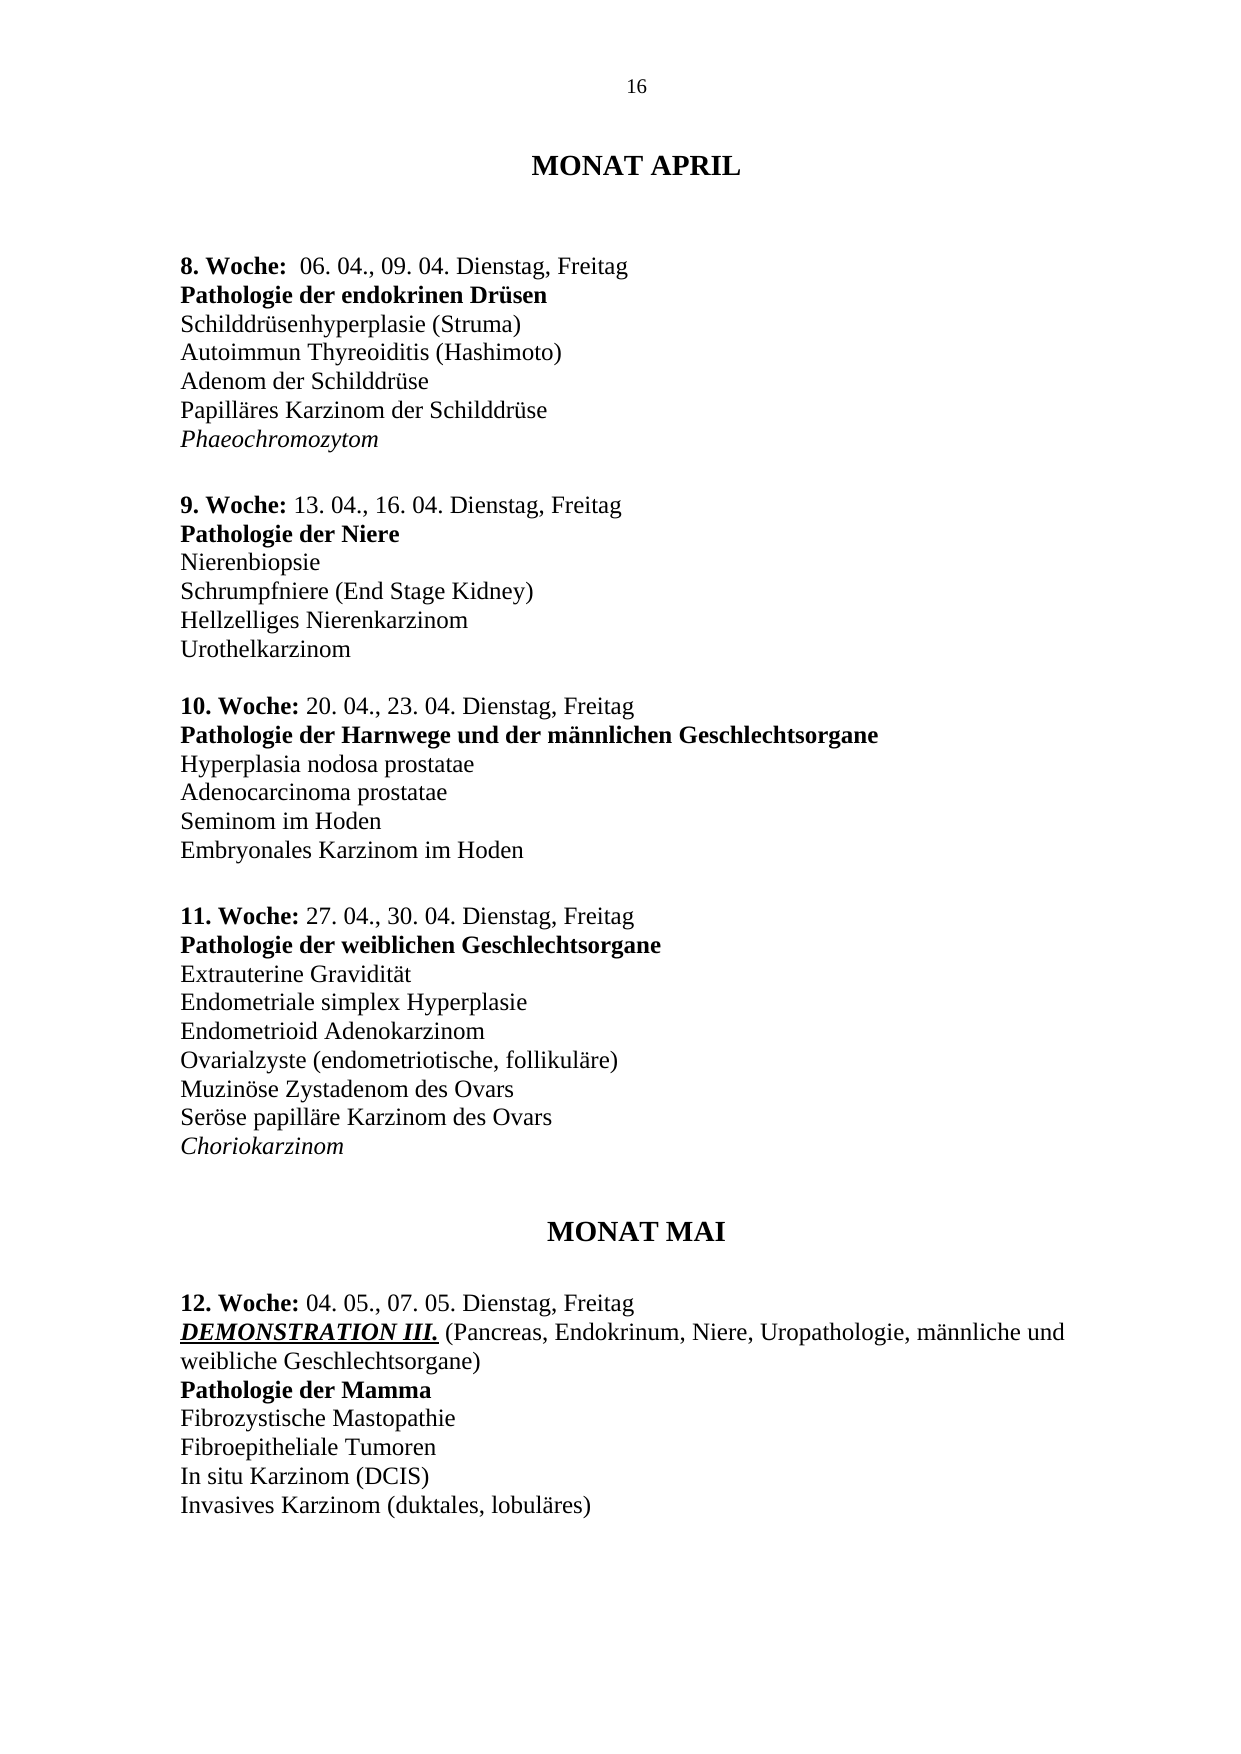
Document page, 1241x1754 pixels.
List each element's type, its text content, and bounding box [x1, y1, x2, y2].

text Seröse papilläre Karzinom des Ovars [180, 1102, 1093, 1131]
text Choriokarzinom [180, 1131, 1093, 1160]
text Adenom der Schilddrüse [180, 366, 1093, 395]
text Endometriale simplex Hyperplasie [180, 987, 1093, 1016]
text Schilddrüsenhyperplasie (Struma) [180, 309, 1093, 337]
text Schrumpfniere (End Stage Kidney) [180, 576, 1093, 605]
text 11. Woche: 27. 04., 30. 04. Dienstag, Freitag [180, 901, 1093, 930]
text Fibroepitheliale Tumoren [180, 1432, 1093, 1461]
text Endometrioid Adenokarzinom [180, 1016, 1093, 1045]
text Muzinöse Zystadenom des Ovars [180, 1074, 1093, 1102]
text Hellzelliges Nierenkarzinom [180, 605, 1093, 634]
text Urothelkarzinom [180, 634, 1093, 662]
text Adenocarcinoma prostatae [180, 777, 1093, 806]
text In situ Karzinom (DCIS) [180, 1461, 1093, 1490]
text MONAT APRIL [180, 148, 1093, 181]
text 8. Woche: 06. 04., 09. 04. Dienstag, Freitag [180, 251, 1093, 280]
text Pathologie der Niere [180, 519, 1093, 547]
text Fibrozystische Mastopathie [180, 1403, 1093, 1432]
text Pathologie der endokrinen Drüsen [180, 280, 1093, 309]
text 9. Woche: 13. 04., 16. 04. Dienstag, Freitag [180, 490, 1093, 519]
text Pathologie der Mamma [180, 1375, 1093, 1403]
text Seminom im Hoden [180, 806, 1093, 835]
text 12. Woche: 04. 05., 07. 05. Dienstag, Freitag [180, 1288, 1093, 1317]
text MONAT MAI [180, 1214, 1093, 1247]
text 10. Woche: 20. 04., 23. 04. Dienstag, Freitag [180, 691, 1093, 720]
text Nierenbiopsie [180, 547, 1093, 576]
text Extrauterine Gravidität [180, 959, 1093, 987]
text Papilläres Karzinom der Schilddrüse [180, 395, 1093, 424]
text DEMONSTRATION III. (Pancreas, Endokrinum, Niere, Uropathologie, männliche und weibliche Geschlechtsorgane) [180, 1317, 1093, 1375]
text Autoimmun Thyreoiditis (Hashimoto) [180, 337, 1093, 366]
text Pathologie der Harnwege und der männlichen Geschlechtsorgane [180, 720, 1093, 749]
text Hyperplasia nodosa prostatae [180, 749, 1093, 777]
text Embryonales Karzinom im Hoden [180, 835, 1093, 864]
text Invasives Karzinom (duktales, lobuläres) [180, 1490, 1093, 1518]
text Phaeochromozytom [180, 424, 1093, 452]
text Ovarialzyste (endometriotische, follikuläre) [180, 1045, 1093, 1074]
text Pathologie der weiblichen Geschlechtsorgane [180, 930, 1093, 959]
